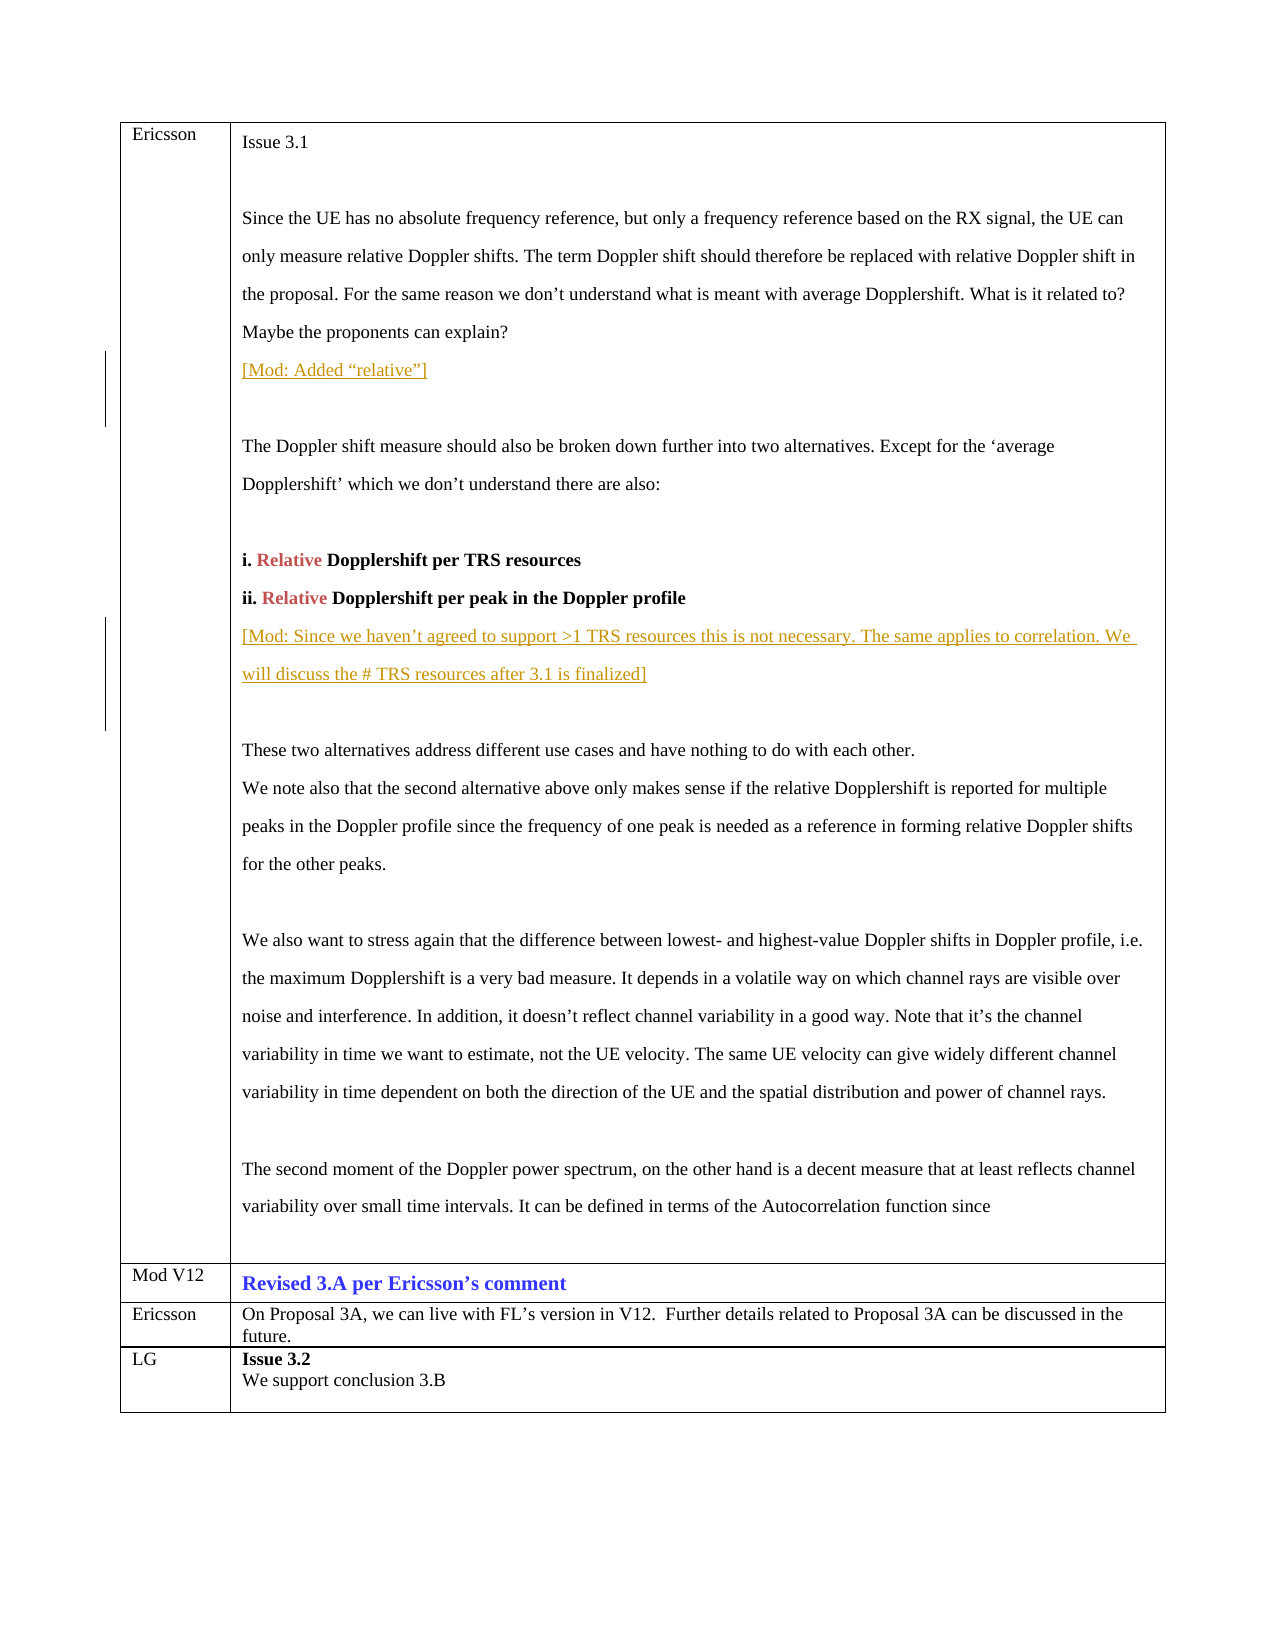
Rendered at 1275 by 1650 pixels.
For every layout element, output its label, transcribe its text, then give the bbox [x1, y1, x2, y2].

table_cell Ericsson [121, 1303, 230, 1346]
table_cell Issue 3.1 Since the UE has no absolute frequency reference, but only a frequency reference based on the RX signal, the UE can only measure relative Doppler shifts. The term Doppler shift should therefore be replaced with relative Doppler shift in the proposal. For the same reason we don’t understand what is meant with average Dopplershift. What is it related to? Maybe the proponents can explain? The Doppler shift measure should also be broken down further into two alternatives. Except for the ‘average Dopplershift’ which we don’t understand there are also: i. Relative Dopplershift per TRS resources ii. Relative Dopplershift per peak in the Doppler profile These two alternatives address different use cases and have nothing to do with each other. We note also that the second alternative above only makes sense if the relative Dopplershift is reported for multiple peaks in the Doppler profile since the frequency of one peak is needed as a reference in forming relative Doppler shifts for the other peaks. We also want to stress again that the difference between lowest- and highest-value Doppler shifts in Doppler profile, i.e. the maximum Dopplershift is a very bad measure. It depends in a volatile way on which channel rays are visible over noise and interference. In addition, it doesn’t reflect channel variability in a good way. Note that it’s the channel variability in time we want to estimate, not the UE velocity. The same UE velocity can give widely different channel variability in time dependent on both the direction of the UE and the spatial distribution and power of channel rays. The second moment of the Doppler power spectrum, on the other hand is a decent measure that at least reflects channel variability over small time intervals. It can be defined in terms of the Autocorrelation function since [231, 123, 1165, 1263]
table_cell Revised 3.A per Ericsson’s comment [231, 1264, 1165, 1302]
table_cell Issue 3.2 We support conclusion 3.B [231, 1348, 1165, 1412]
table_cell On Proposal 3A, we can live with FL’s version in V12. Further details related to Proposal 3A can be discussed in the future. [231, 1303, 1165, 1346]
table_cell Mod V12 [121, 1264, 230, 1302]
table_cell LG [121, 1348, 230, 1412]
table_cell Ericsson [121, 123, 230, 1263]
